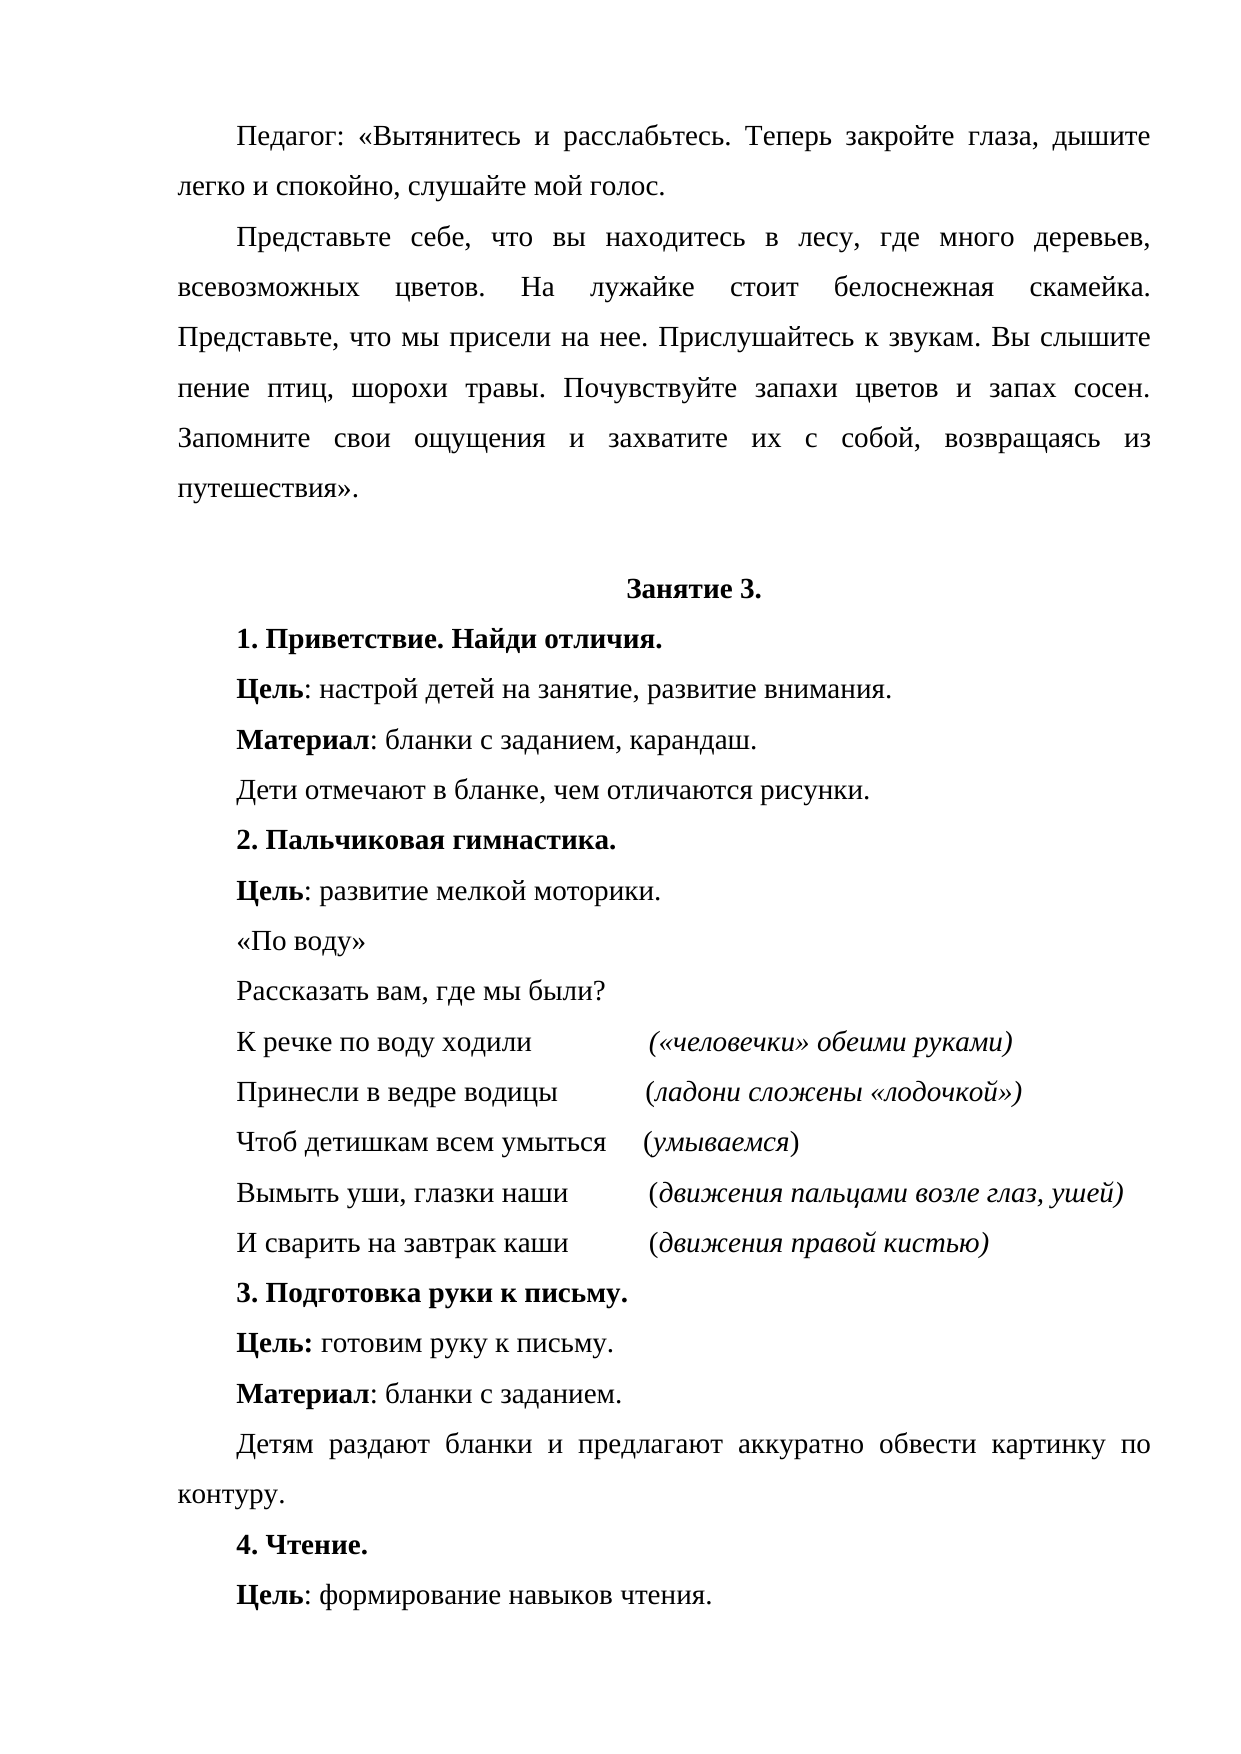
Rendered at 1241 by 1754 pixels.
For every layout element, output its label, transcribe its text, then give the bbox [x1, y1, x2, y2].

text И сварить на завтрак каши (движения правой кистью) [177, 1225, 1152, 1258]
text Представьте себе, что вы находитесь в лесу, где много деревьев, всевозможных цветов. На лужайке стоит белоснежная скамейка. Представьте, что мы присели на нее. Прислушайтесь к звукам. Вы слышите пение птиц, шорохи травы. Почувствуйте запахи цветов и запах сосен. Запомните свои ощущения и захватите их с собой, возвращаясь из путешествия». [177, 219, 1152, 504]
text 3. Подготовка руки к письму. [177, 1275, 1152, 1309]
text Цель: формирование навыков чтения. [177, 1577, 1152, 1611]
text Чтоб детишкам всем умыться (умываемся) [177, 1124, 1152, 1158]
text Дети отмечают в бланке, чем отличаются рисунки. [177, 772, 1152, 806]
text Цель: настрой детей на занятие, развитие внимания. [177, 672, 1152, 705]
text «По воду» [177, 923, 1152, 957]
text Педагог: «Вытянитесь и расслабьтесь. Теперь закройте глаза, дышите легко и спокойно, слушайте мой голос. [177, 118, 1152, 202]
text 1. Приветствие. Найди отличия. [177, 621, 1152, 655]
text Материал: бланки с заданием, карандаш. [177, 722, 1152, 755]
text Рассказать вам, где мы были? [177, 973, 1152, 1007]
text Занятие 3. [177, 571, 1152, 604]
text 2. Пальчиковая гимнастика. [177, 822, 1152, 856]
text 4. Чтение. [177, 1527, 1152, 1560]
text Цель: развитие мелкой моторики. [177, 873, 1152, 906]
text Детям раздают бланки и предлагают аккуратно обвести картинку по контуру. [177, 1426, 1152, 1510]
text К речке по воду ходили («человечки» обеими руками) [177, 1024, 1152, 1057]
text Цель: готовим руку к письму. [177, 1326, 1152, 1359]
text Принесли в ведре водицы (ладони сложены «лодочкой») [177, 1074, 1152, 1108]
text Материал: бланки с заданием. [177, 1376, 1152, 1409]
text Вымыть уши, глазки наши (движения пальцами возле глаз, ушей) [177, 1175, 1152, 1208]
